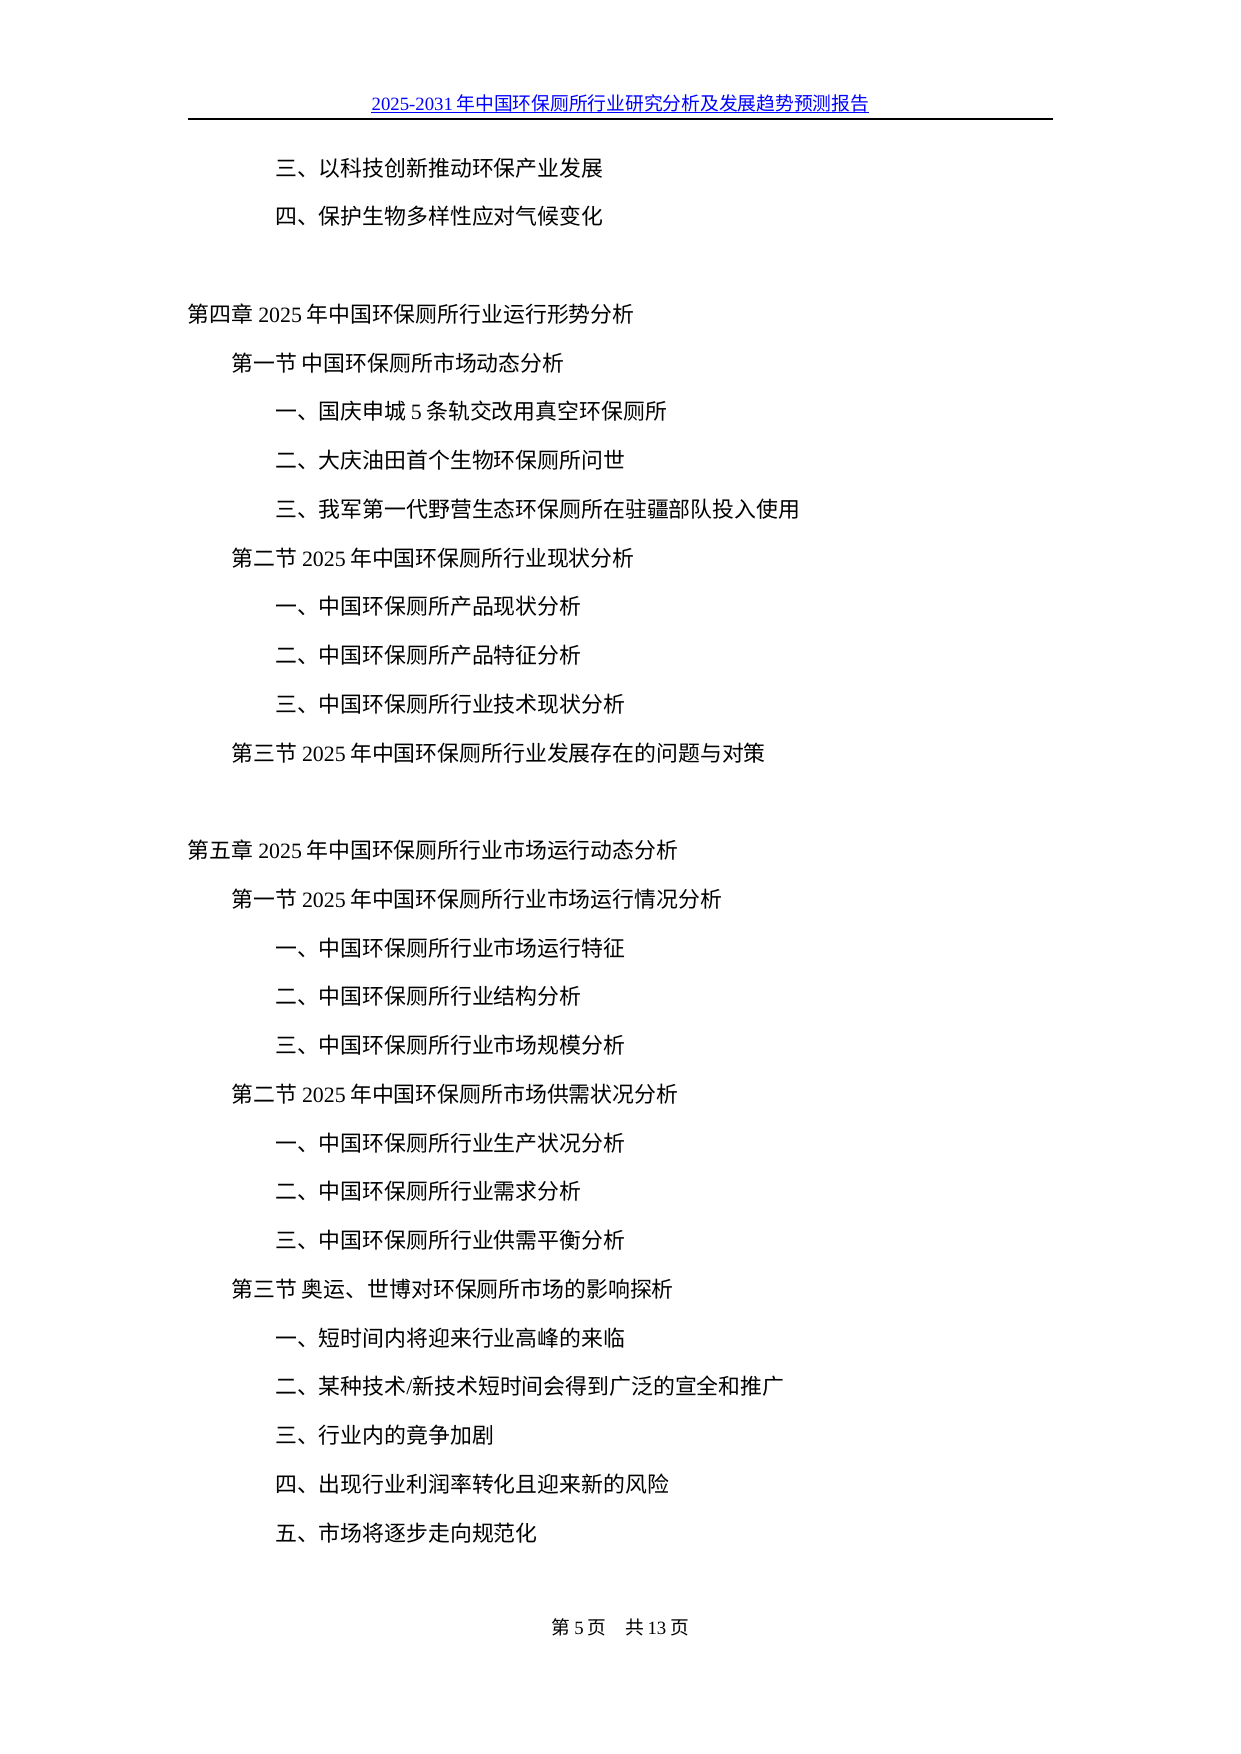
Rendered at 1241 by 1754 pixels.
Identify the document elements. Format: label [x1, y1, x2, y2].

text [187, 150, 1053, 1548]
